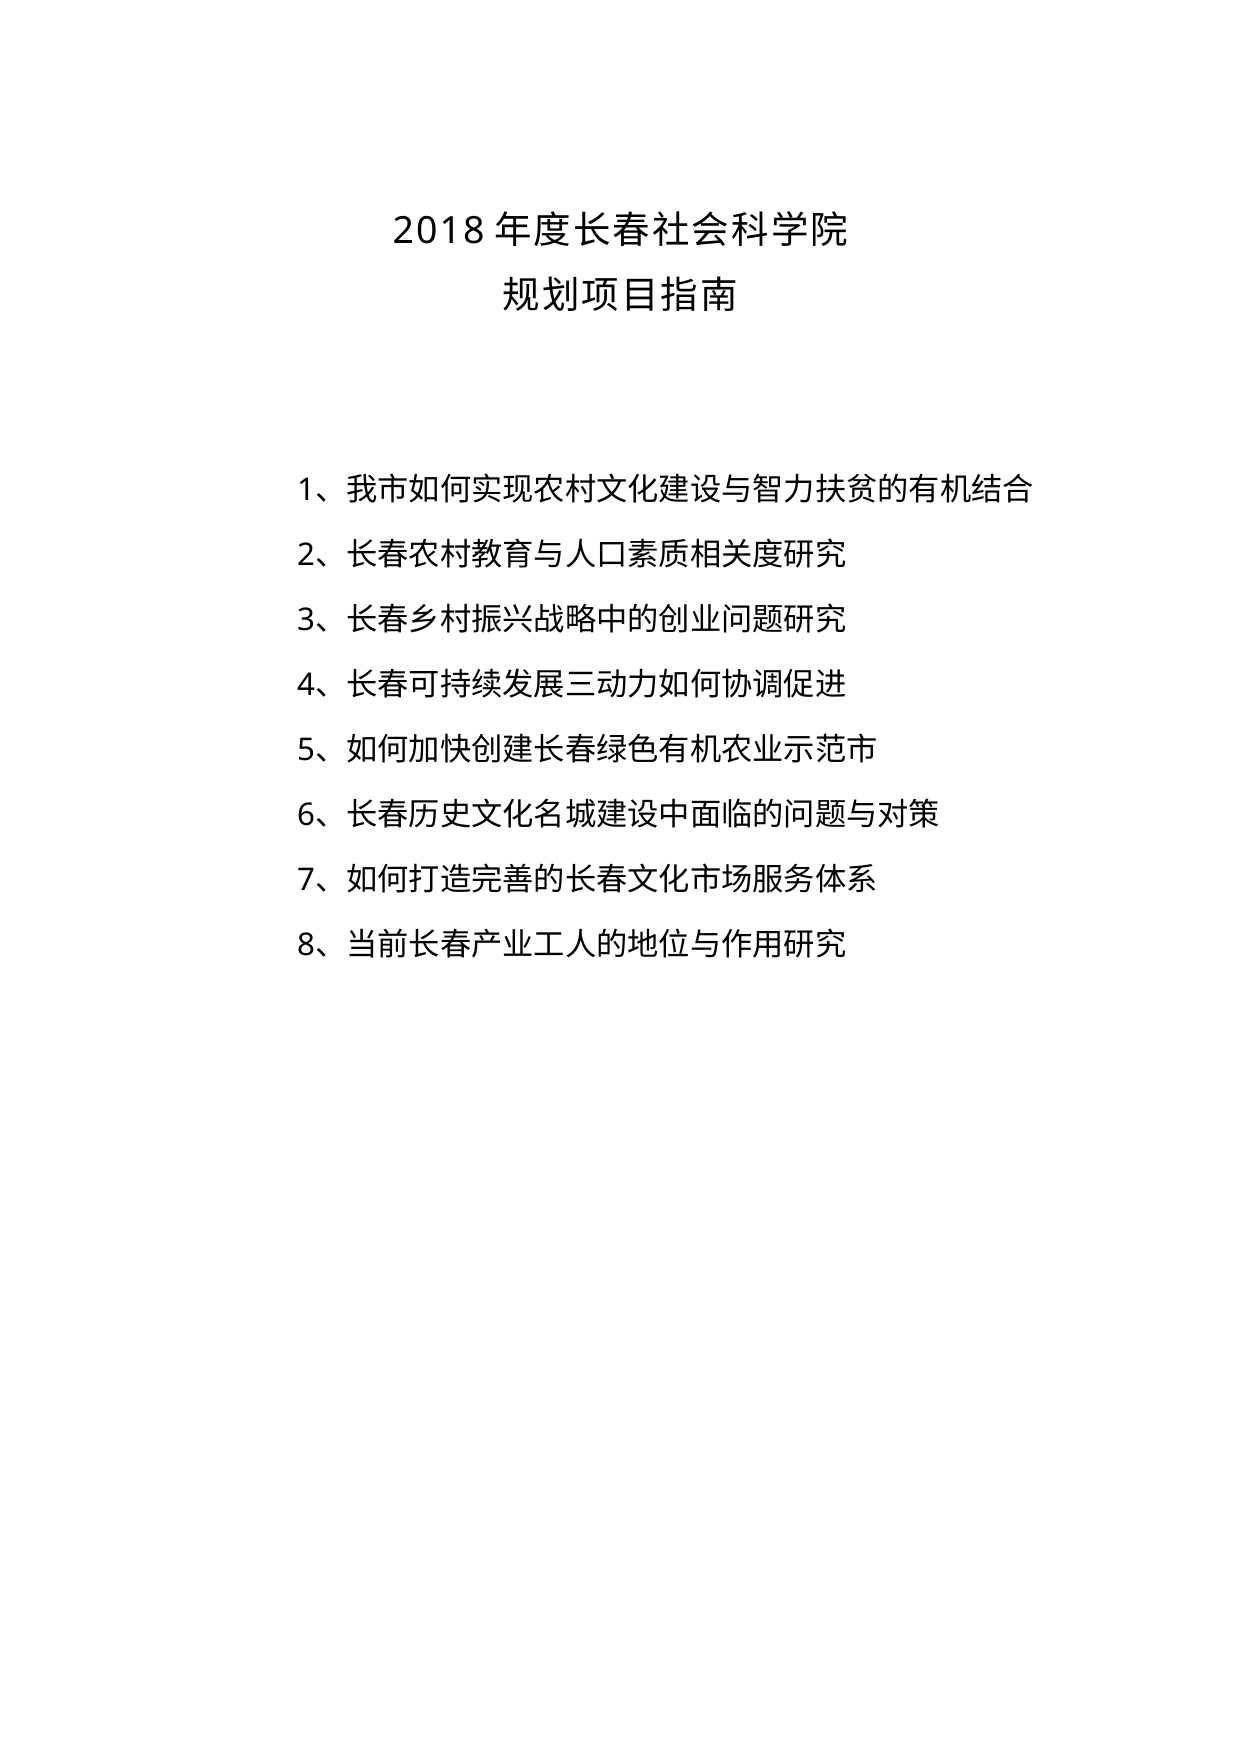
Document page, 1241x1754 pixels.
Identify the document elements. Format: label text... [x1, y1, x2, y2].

text 2、长春农村教育与人口素质相关度研究 [187, 519, 1053, 584]
text 5、如何加快创建长春绿色有机农业示范市 [187, 714, 1053, 779]
text 规划项目指南 [187, 259, 1053, 324]
text 6、长春历史文化名城建设中面临的问题与对策 [187, 779, 1053, 844]
text 4、长春可持续发展三动力如何协调促进 [187, 649, 1053, 714]
text 3、长春乡村振兴战略中的创业问题研究 [187, 584, 1053, 649]
text 1、我市如何实现农村文化建设与智力扶贫的有机结合 [187, 454, 1053, 519]
text 8、当前长春产业工人的地位与作用研究 [187, 909, 1053, 974]
text 7、如何打造完善的长春文化市场服务体系 [187, 844, 1053, 909]
text 2018年度长春社会科学院 [187, 194, 1053, 259]
